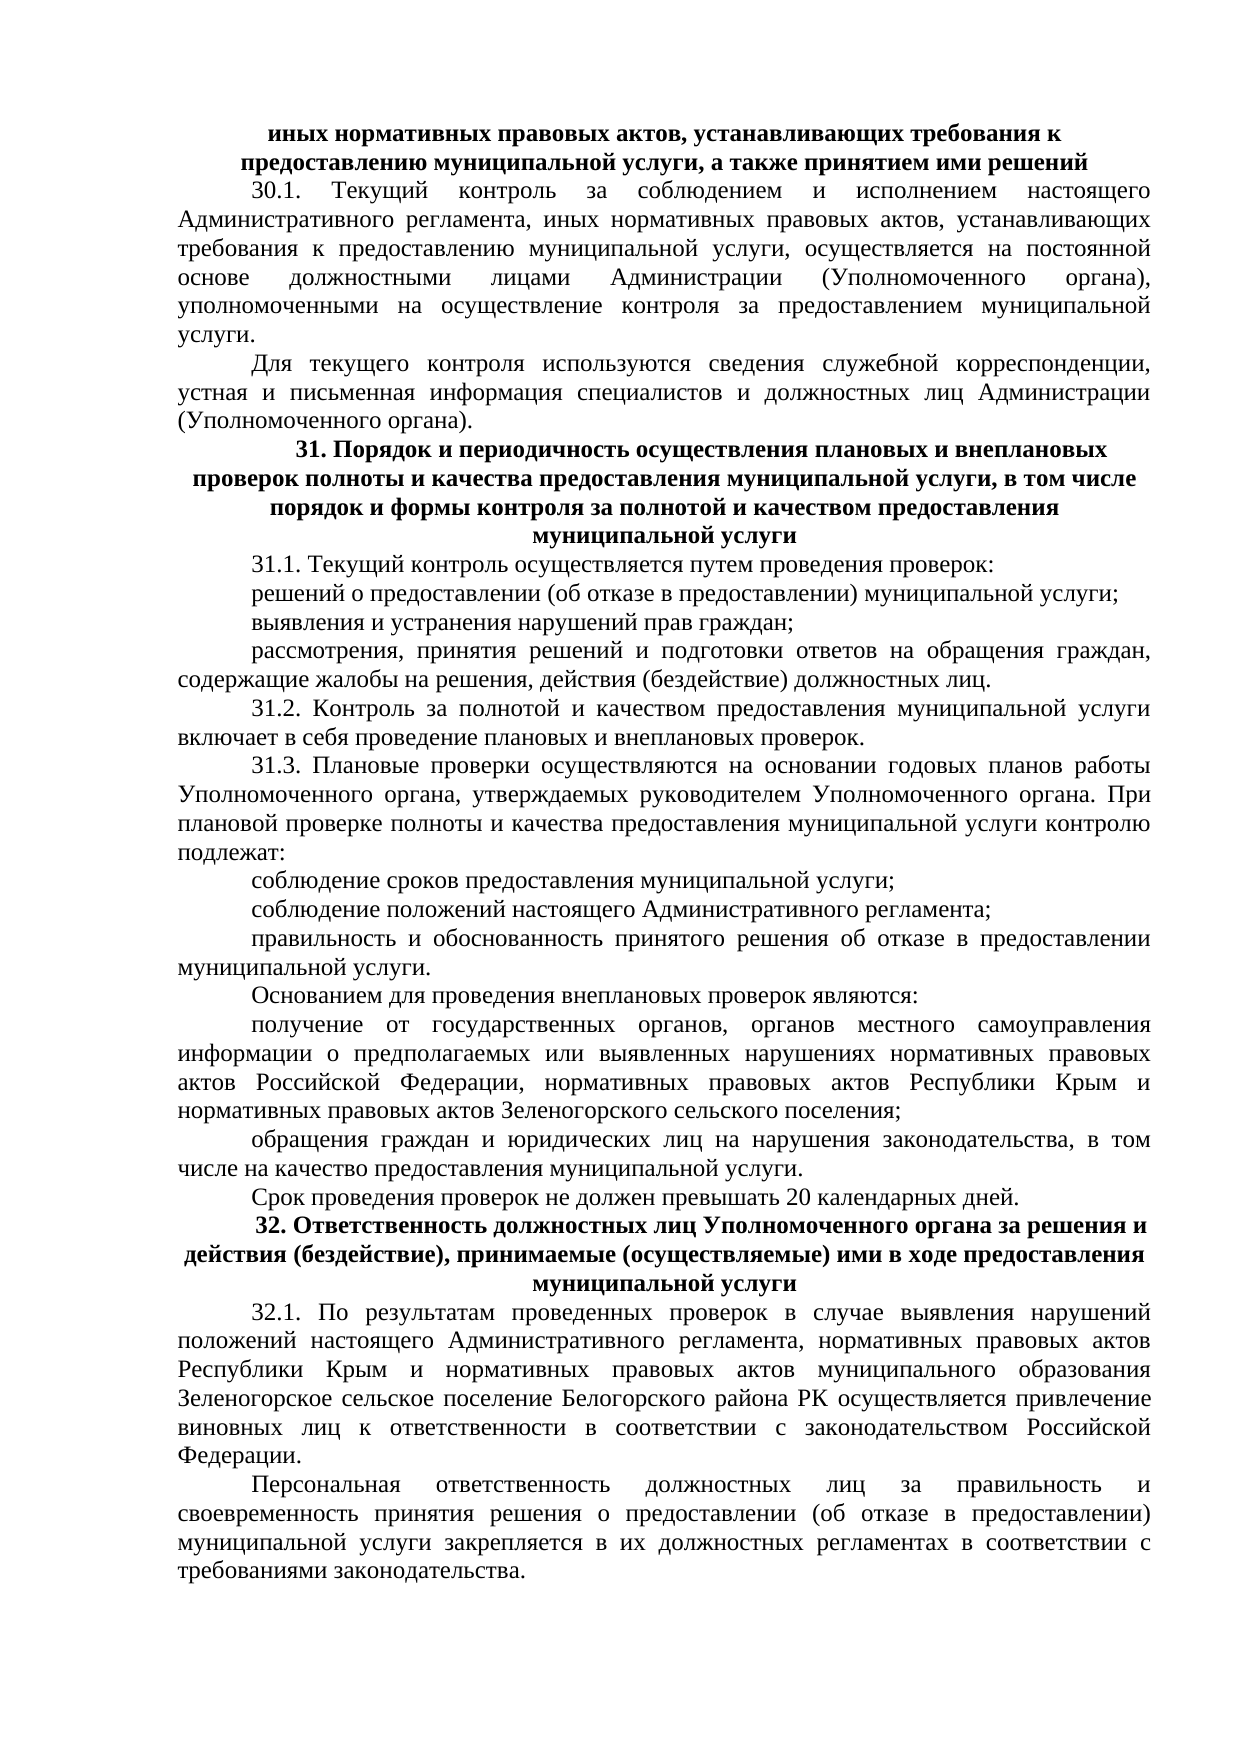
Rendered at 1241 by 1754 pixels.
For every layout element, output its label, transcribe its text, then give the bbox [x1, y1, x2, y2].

text рассмотрения, принятия решений и подготовки ответов на обращения граждан, содержащие жалобы на решения, действия (бездействие) должностных лиц. [177, 636, 1152, 693]
text получение от государственных органов, органов местного самоуправления информации о предполагаемых или выявленных нарушениях нормативных правовых актов Российской Федерации, нормативных правовых актов Республики Крым и нормативных правовых актов Зеленогорского сельского поселения; [177, 1009, 1152, 1124]
text Для текущего контроля используются сведения служебной корреспонденции, устная и письменная информация специалистов и должностных лиц Администрации (Уполномоченного органа). [177, 348, 1152, 434]
text соблюдение сроков предоставления муниципальной услуги; [177, 866, 1152, 894]
text решений о предоставлении (об отказе в предоставлении) муниципальной услуги; [177, 578, 1152, 607]
text 31. Порядок и периодичность осуществления плановых и внеплановых проверок полноты и качества предоставления муниципальной услуги, в том числе порядок и формы контроля за полнотой и качеством предоставления муниципальной услуги [177, 434, 1152, 549]
text 31.3. Плановые проверки осуществляются на основании годовых планов работы Уполномоченного органа, утверждаемых руководителем Уполномоченного органа. При плановой проверке полноты и качества предоставления муниципальной услуги контролю подлежат: [177, 751, 1152, 866]
text 31.2. Контроль за полнотой и качеством предоставления муниципальной услуги включает в себя проведение плановых и внеплановых проверок. [177, 693, 1152, 751]
text Персональная ответственность должностных лиц за правильность и своевременность принятия решения о предоставлении (об отказе в предоставлении) муниципальной услуги закрепляется в их должностных регламентах в соответствии с требованиями законодательства. [177, 1469, 1152, 1584]
text Срок проведения проверок не должен превышать 20 календарных дней. [177, 1182, 1152, 1211]
text 32.1. По результатам проведенных проверок в случае выявления нарушений положений настоящего Административного регламента, нормативных правовых актов Республики Крым и нормативных правовых актов муниципального образования Зеленогорское сельское поселение Белогорского района РК осуществляется привлечение виновных лиц к ответственности в соответствии с законодательством Российской Федерации. [177, 1297, 1152, 1469]
text 32. Ответственность должностных лиц Уполномоченного органа за решения и действия (бездействие), принимаемые (осуществляемые) ими в ходе предоставления муниципальной услуги [177, 1211, 1152, 1297]
text Основанием для проведения внеплановых проверок являются: [177, 981, 1152, 1009]
text правильность и обоснованность принятого решения об отказе в предоставлении муниципальной услуги. [177, 923, 1152, 981]
text выявления и устранения нарушений прав граждан; [177, 607, 1152, 636]
text 30.1. Текущий контроль за соблюдением и исполнением настоящего Административного регламента, иных нормативных правовых актов, устанавливающих требования к предоставлению муниципальной услуги, осуществляется на постоянной основе должностными лицами Администрации (Уполномоченного органа), уполномоченными на осуществление контроля за предоставлением муниципальной услуги. [177, 176, 1152, 348]
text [177, 118, 1152, 176]
text 31.1. Текущий контроль осуществляется путем проведения проверок: [177, 549, 1152, 578]
text соблюдение положений настоящего Административного регламента; [177, 894, 1152, 923]
text обращения граждан и юридических лиц на нарушения законодательства, в том числе на качество предоставления муниципальной услуги. [177, 1124, 1152, 1182]
